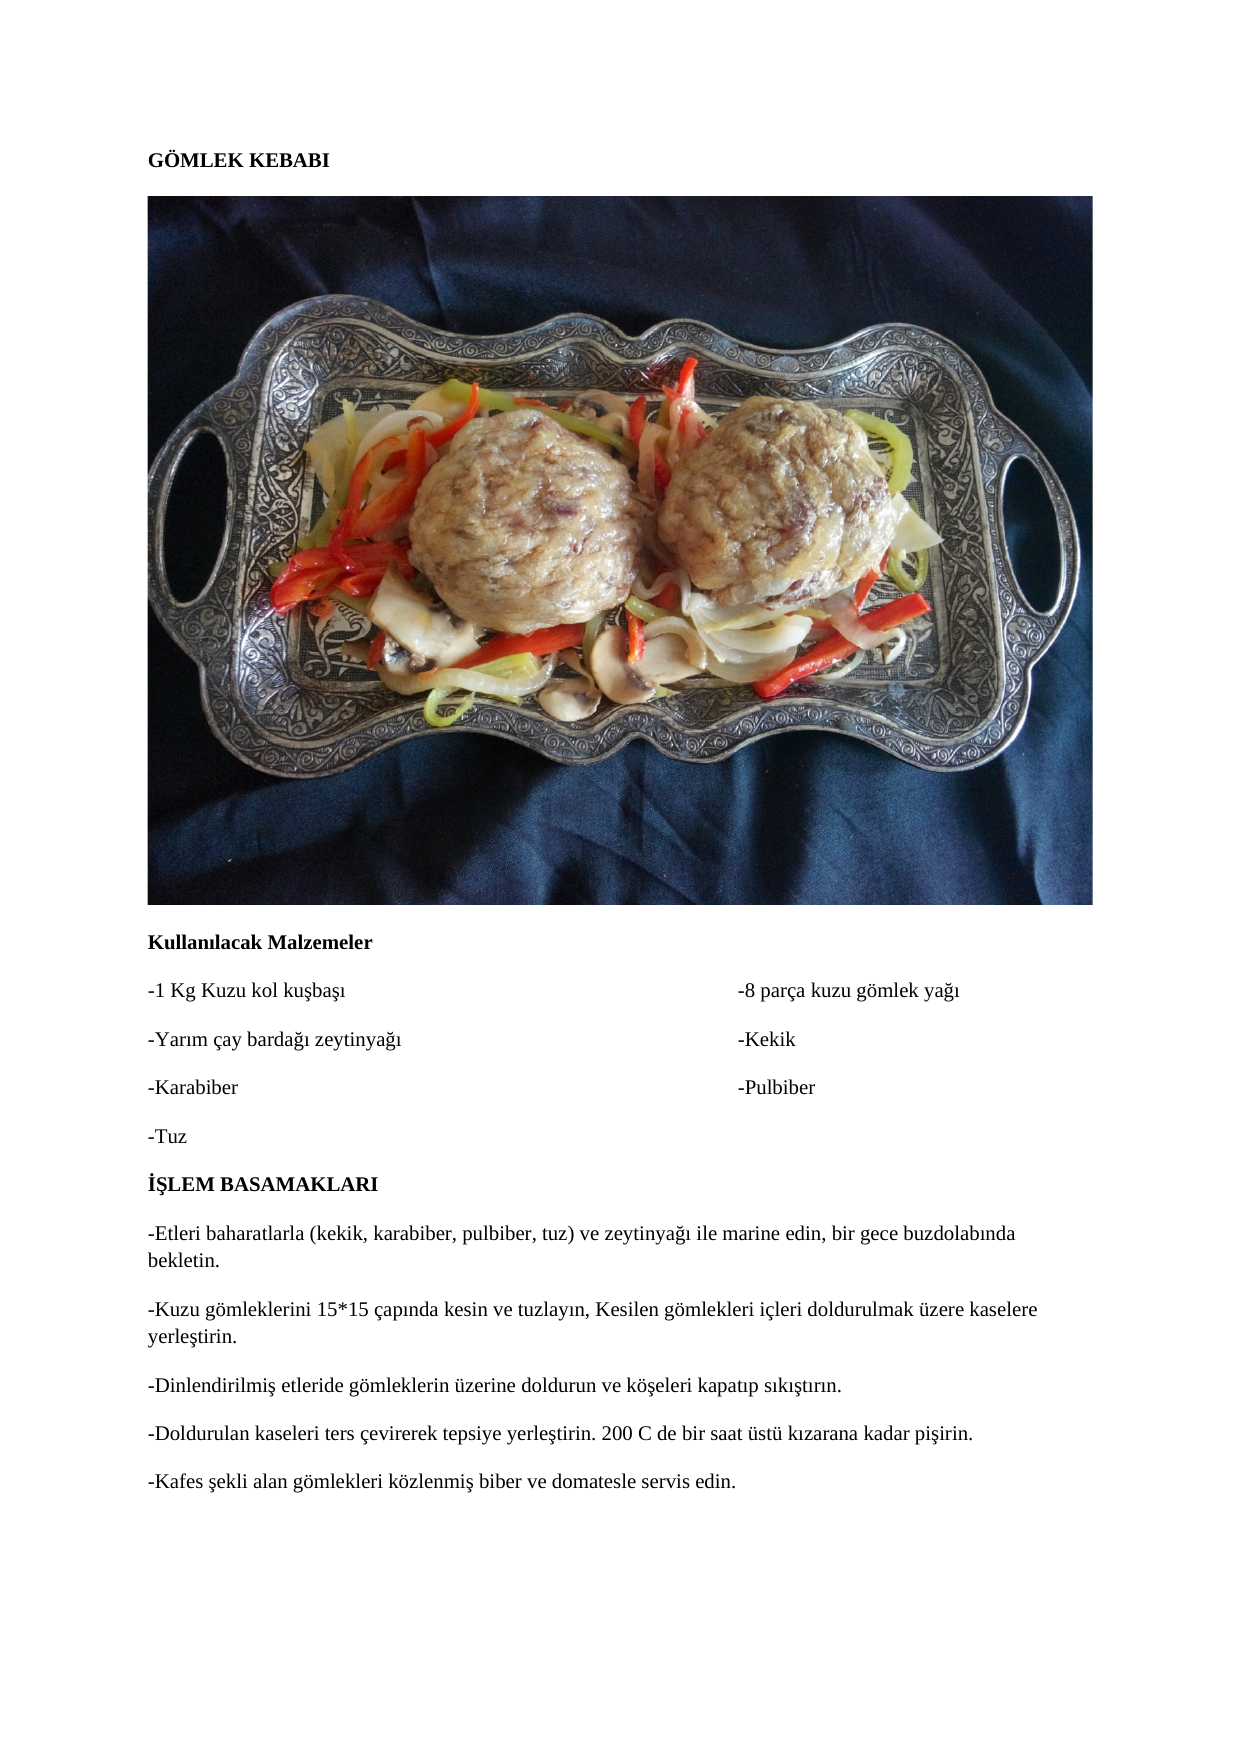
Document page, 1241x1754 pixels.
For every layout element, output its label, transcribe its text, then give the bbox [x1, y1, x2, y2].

text -Tuz [148, 1123, 1093, 1148]
text -1 Kg Kuzu kol kuşbaşı -8 parça kuzu gömlek yağı [148, 978, 1093, 1002]
text -Kuzu gömleklerini 15*15 çapında kesin ve tuzlayın, Kesilen gömlekleri içleri doldurulmak üzere kaselere yerleştirin. [148, 1296, 1093, 1348]
text -Dinlendirilmiş etleride gömleklerin üzerine doldurun ve köşeleri kapatıp sıkıştırın. [148, 1372, 1093, 1397]
text GÖMLEK KEBABI [148, 148, 1093, 172]
text -Karabiber -Pulbiber [148, 1075, 1093, 1099]
text -Kafes şekli alan gömlekleri közlenmiş biber ve domatesle servis edin. [148, 1469, 1093, 1493]
text İŞLEM BASAMAKLARI [148, 1172, 1093, 1196]
text -Yarım çay bardağı zeytinyağı -Kekik [148, 1027, 1093, 1051]
text Kullanılacak Malzemeler [148, 930, 1093, 954]
text -Doldurulan kaseleri ters çevirerek tepsiye yerleştirin. 200 C de bir saat üstü kızarana kadar pişirin. [148, 1421, 1093, 1445]
text -Etleri baharatlarla (kekik, karabiber, pulbiber, tuz) ve zeytinyağı ile marine edin, bir gece buzdolabında bekletin. [148, 1220, 1093, 1272]
picture [147, 196, 1093, 905]
